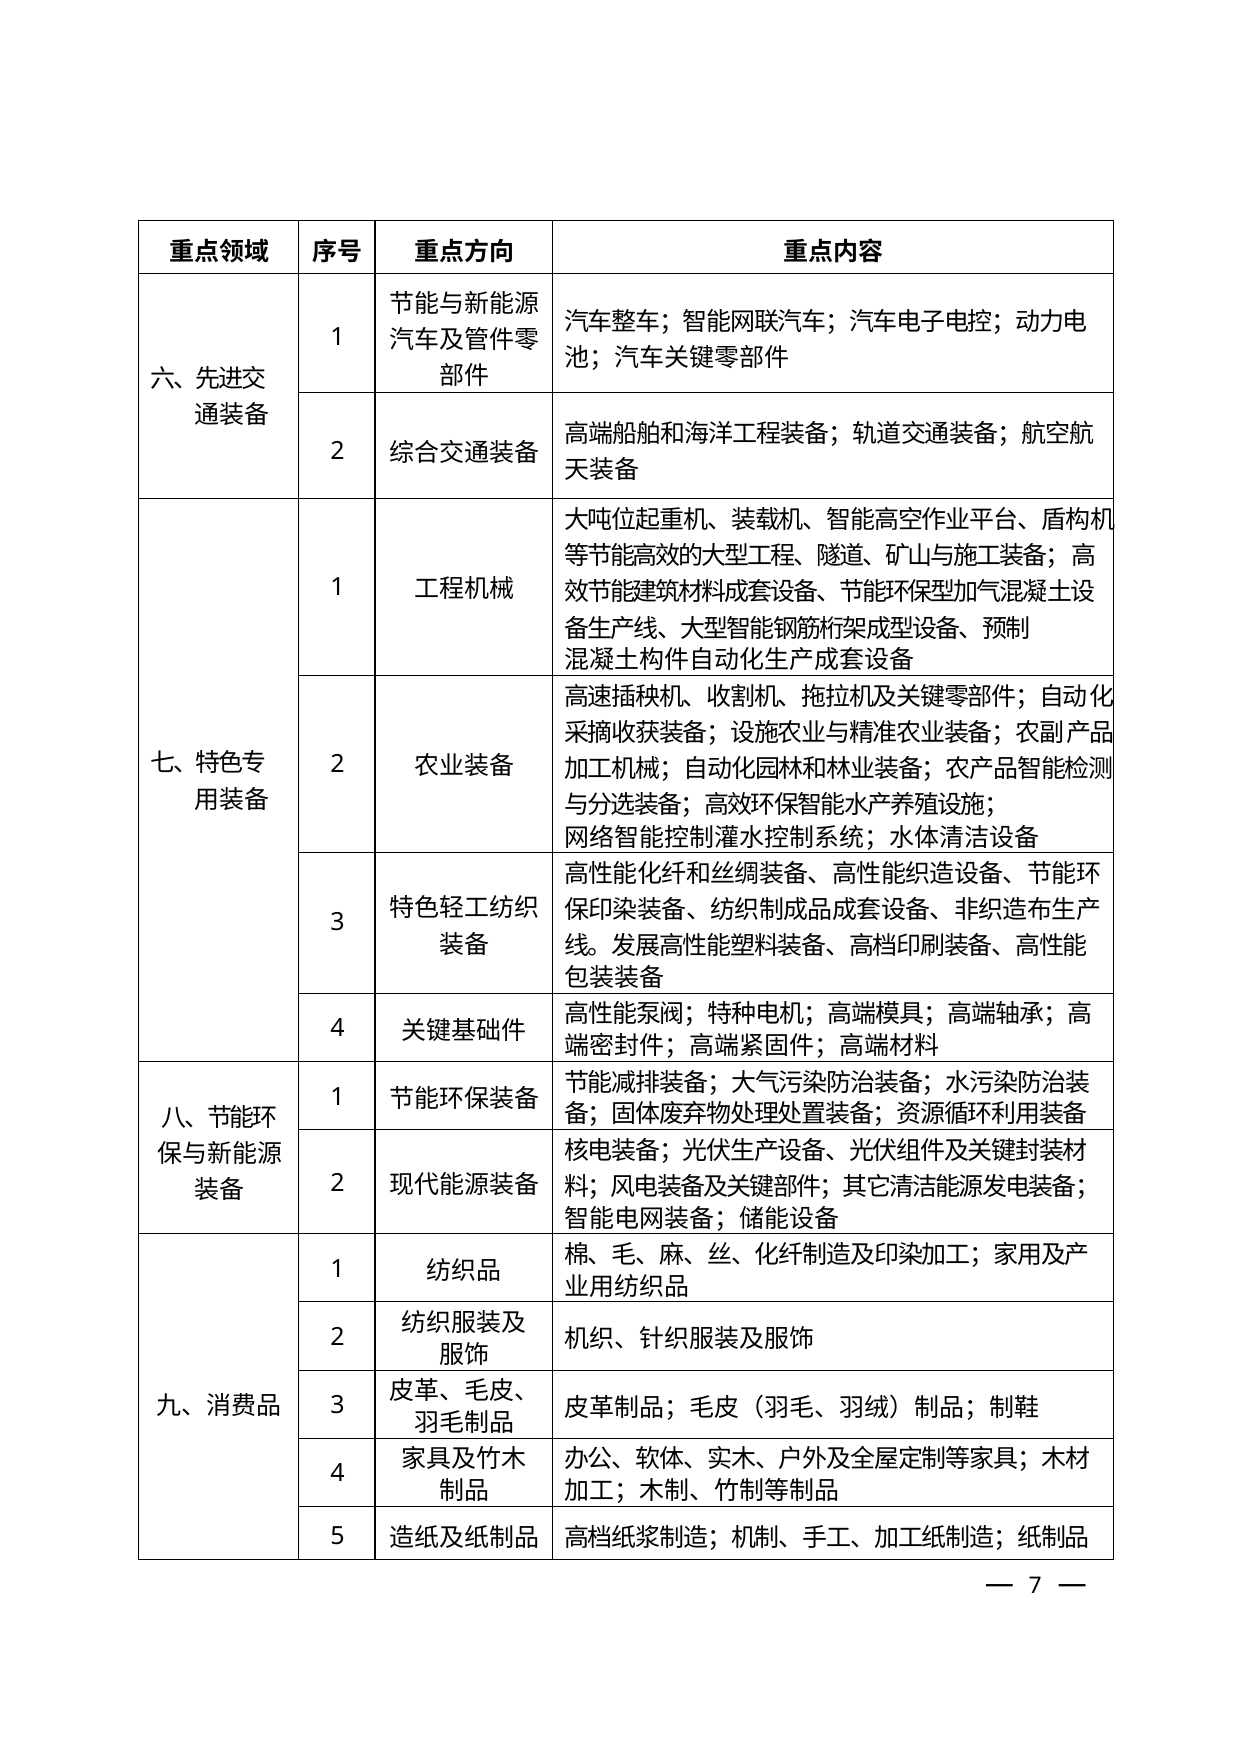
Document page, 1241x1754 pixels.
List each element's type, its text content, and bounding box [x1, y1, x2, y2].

table_cell 4 [299, 1439, 374, 1506]
table_cell 1 [299, 1234, 374, 1301]
table_header 重点领域 [139, 221, 298, 273]
table_cell 节能减排装备；大气污染防治装备；水污染防治装 备；固体废弃物处理处置装备；资源循环利用装备 [553, 1062, 1113, 1129]
table_cell 1 [299, 499, 374, 675]
table_cell 九、消费品 [139, 1234, 298, 1558]
table_cell 现代能源装备 [376, 1130, 552, 1233]
table_cell 特色轻工纺织装备 [376, 853, 552, 993]
table_cell 纺织品 [376, 1234, 552, 1301]
table_cell 农业装备 [376, 676, 552, 852]
table_cell 大吨位起重机、装载机、智能高空作业平台、盾构机等节能高效的大型工程、隧道、矿山与施工装备； 高效节能建筑材料成套设备、节能环保型加气混凝土设备生产线、大型智能钢筋桁架成型设备、预制 混凝土构件自动化生产成套设备 [553, 499, 1113, 675]
table_cell 皮革制品；毛皮（羽毛、羽绒）制品；制鞋 [553, 1371, 1113, 1438]
table_cell 高端船舶和海洋工程装备；轨道交通装备；航空航天装备 [553, 393, 1113, 498]
table_cell 汽车整车；智能网联汽车；汽车电子电控；动力电池；汽车关键零部件 [553, 274, 1113, 392]
table_header 重点内容 [553, 221, 1113, 273]
table_cell 3 [299, 853, 374, 993]
table_cell 5 [299, 1507, 374, 1558]
table_cell 4 [299, 994, 374, 1061]
table_cell 家具及竹木 制品 [376, 1439, 552, 1506]
table_cell 1 [299, 274, 374, 392]
table_cell 七、特色专用装备 [139, 499, 298, 1061]
table_cell 纺织服装及 服饰 [376, 1302, 552, 1369]
table_cell 造纸及纸制品 [376, 1507, 552, 1558]
table_header 重点方向 [376, 221, 552, 273]
table_cell 2 [299, 1130, 374, 1233]
table_cell 综合交通装备 [376, 393, 552, 498]
table_cell 2 [299, 676, 374, 852]
table_cell 2 [299, 393, 374, 498]
table_cell 办公、软体、实木、户外及全屋定制等家具；木材 加工；木制、竹制等制品 [553, 1439, 1113, 1506]
table_cell 高性能泵阀；特种电机；高端模具；高端轴承；高 端密封件；高端紧固件；高端材料 [553, 994, 1113, 1061]
table_cell 节能与新能源汽车及管件零部件 [376, 274, 552, 392]
table_cell 皮革、毛皮、 羽毛制品 [376, 1371, 552, 1438]
table_cell 节能环保装备 [376, 1062, 552, 1129]
table_cell 关键基础件 [376, 994, 552, 1061]
table_cell 3 [299, 1371, 374, 1438]
table_cell 六、先进交通装备 [139, 274, 298, 498]
table_cell 棉、毛、麻、丝、化纤制造及印染加工；家用及产 业用纺织品 [553, 1234, 1113, 1301]
table_cell 核电装备；光伏生产设备、光伏组件及关键封装材料；风电装备及关键部件；其它清洁能源发电装备； 智能电网装备；储能设备 [553, 1130, 1113, 1233]
table_cell 2 [299, 1302, 374, 1369]
table_cell 高性能化纤和丝绸装备、高性能织造设备、节能环保印染装备、纺织制成品成套设备、非织造布生产线。发展高性能塑料装备、高档印刷装备、高性能 包装装备 [553, 853, 1113, 993]
table_cell 1 [299, 1062, 374, 1129]
table_cell 工程机械 [376, 499, 552, 675]
table_cell 八、节能环保与新能源装备 [139, 1062, 298, 1233]
table_cell 机织、针织服装及服饰 [553, 1302, 1113, 1369]
table_cell 高档纸浆制造；机制、手工、加工纸制造；纸制品 [553, 1507, 1113, 1558]
table_cell 高速插秧机、收割机、拖拉机及关键零部件；自动化采摘收获装备；设施农业与精准农业装备；农副产品加工机械；自动化园林和林业装备；农产品智能检测与分选装备；高效环保智能水产养殖设施； 网络智能控制灌水控制系统；水体清洁设备 [553, 676, 1113, 852]
table_header 序号 [299, 221, 374, 273]
